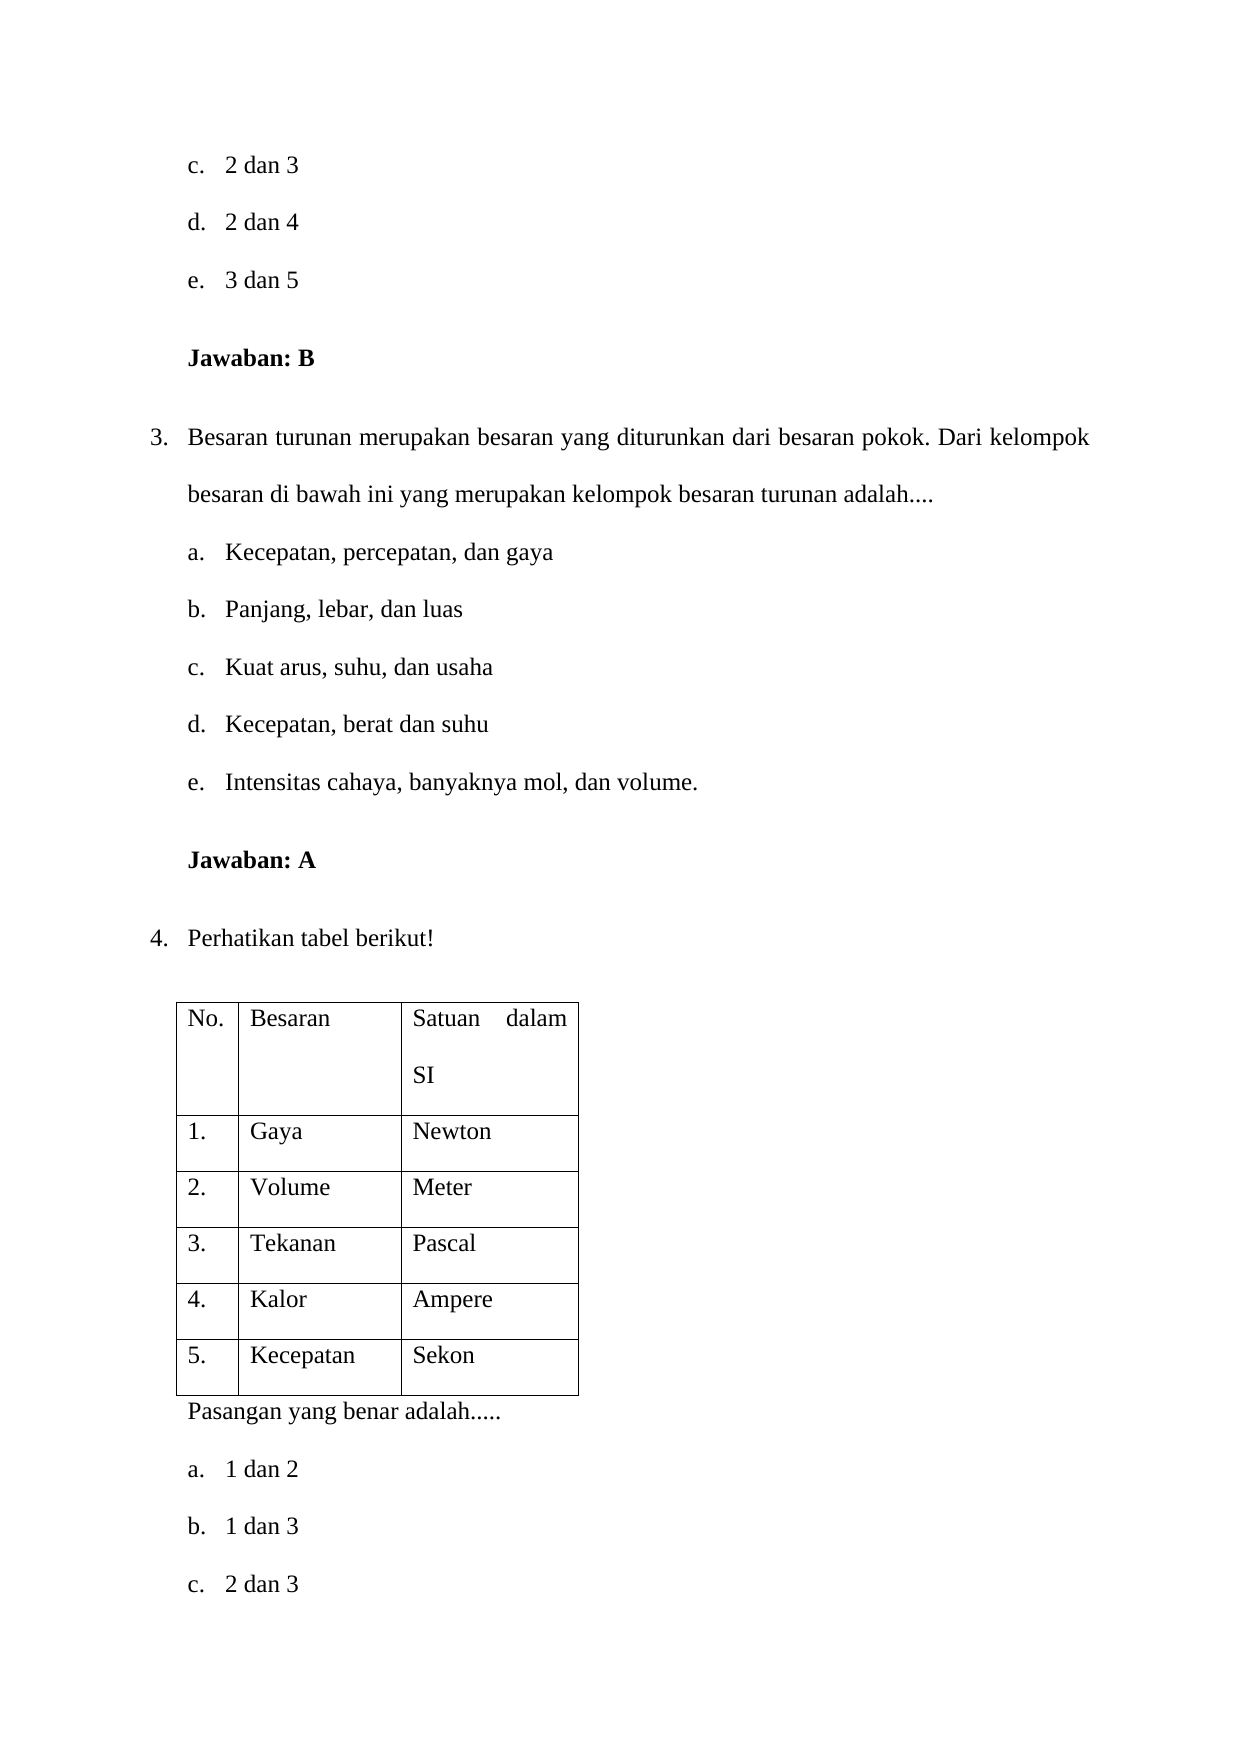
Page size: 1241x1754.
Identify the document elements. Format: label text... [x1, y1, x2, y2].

list 2 dan 4 [187, 207, 1090, 236]
table_cell Kalor [239, 1284, 401, 1339]
list Panjang, lebar, dan luas [187, 594, 1090, 623]
list Perhatikan tabel berikut! [150, 923, 1090, 952]
table_cell Kecepatan [239, 1340, 401, 1395]
table_cell Ampere [402, 1284, 578, 1339]
table_cell Gaya [239, 1116, 401, 1171]
table_cell Pascal [402, 1228, 578, 1283]
table_header No. [177, 1003, 238, 1115]
table_cell 2. [177, 1172, 238, 1227]
table_header Besaran [239, 1003, 401, 1115]
table_cell Meter [402, 1172, 578, 1227]
list Kecepatan, percepatan, dan gaya [187, 537, 1090, 565]
table_cell 4. [177, 1284, 238, 1339]
table_cell Tekanan [239, 1228, 401, 1283]
table_cell Sekon [402, 1340, 578, 1395]
list Kecepatan, berat dan suhu [187, 709, 1090, 738]
list Intensitas cahaya, banyaknya mol, dan volume. [187, 767, 1090, 795]
table_cell Volume [239, 1172, 401, 1227]
list 1 dan 2 [187, 1454, 1090, 1483]
table_cell 1. [177, 1116, 238, 1171]
table_cell 5. [177, 1340, 238, 1395]
list Pasangan yang benar adalah..... [187, 1396, 1090, 1425]
list 1 dan 3 [187, 1511, 1090, 1540]
list 3 dan 5 [187, 265, 1090, 294]
table_header Satuan dalam SI [402, 1003, 578, 1115]
table_cell 3. [177, 1228, 238, 1283]
list Besaran turunan merupakan besaran yang diturunkan dari besaran pokok. Dari kelompok besaran di bawah ini yang merupakan kelompok besaran turunan adalah.... [150, 422, 1090, 508]
text Jawaban: B [187, 343, 1090, 372]
list 2 dan 3 [187, 1569, 1090, 1598]
list Kuat arus, suhu, dan usaha [187, 652, 1090, 680]
table_cell Newton [402, 1116, 578, 1171]
list 2 dan 3 [187, 150, 1090, 179]
text Jawaban: A [187, 845, 1090, 874]
